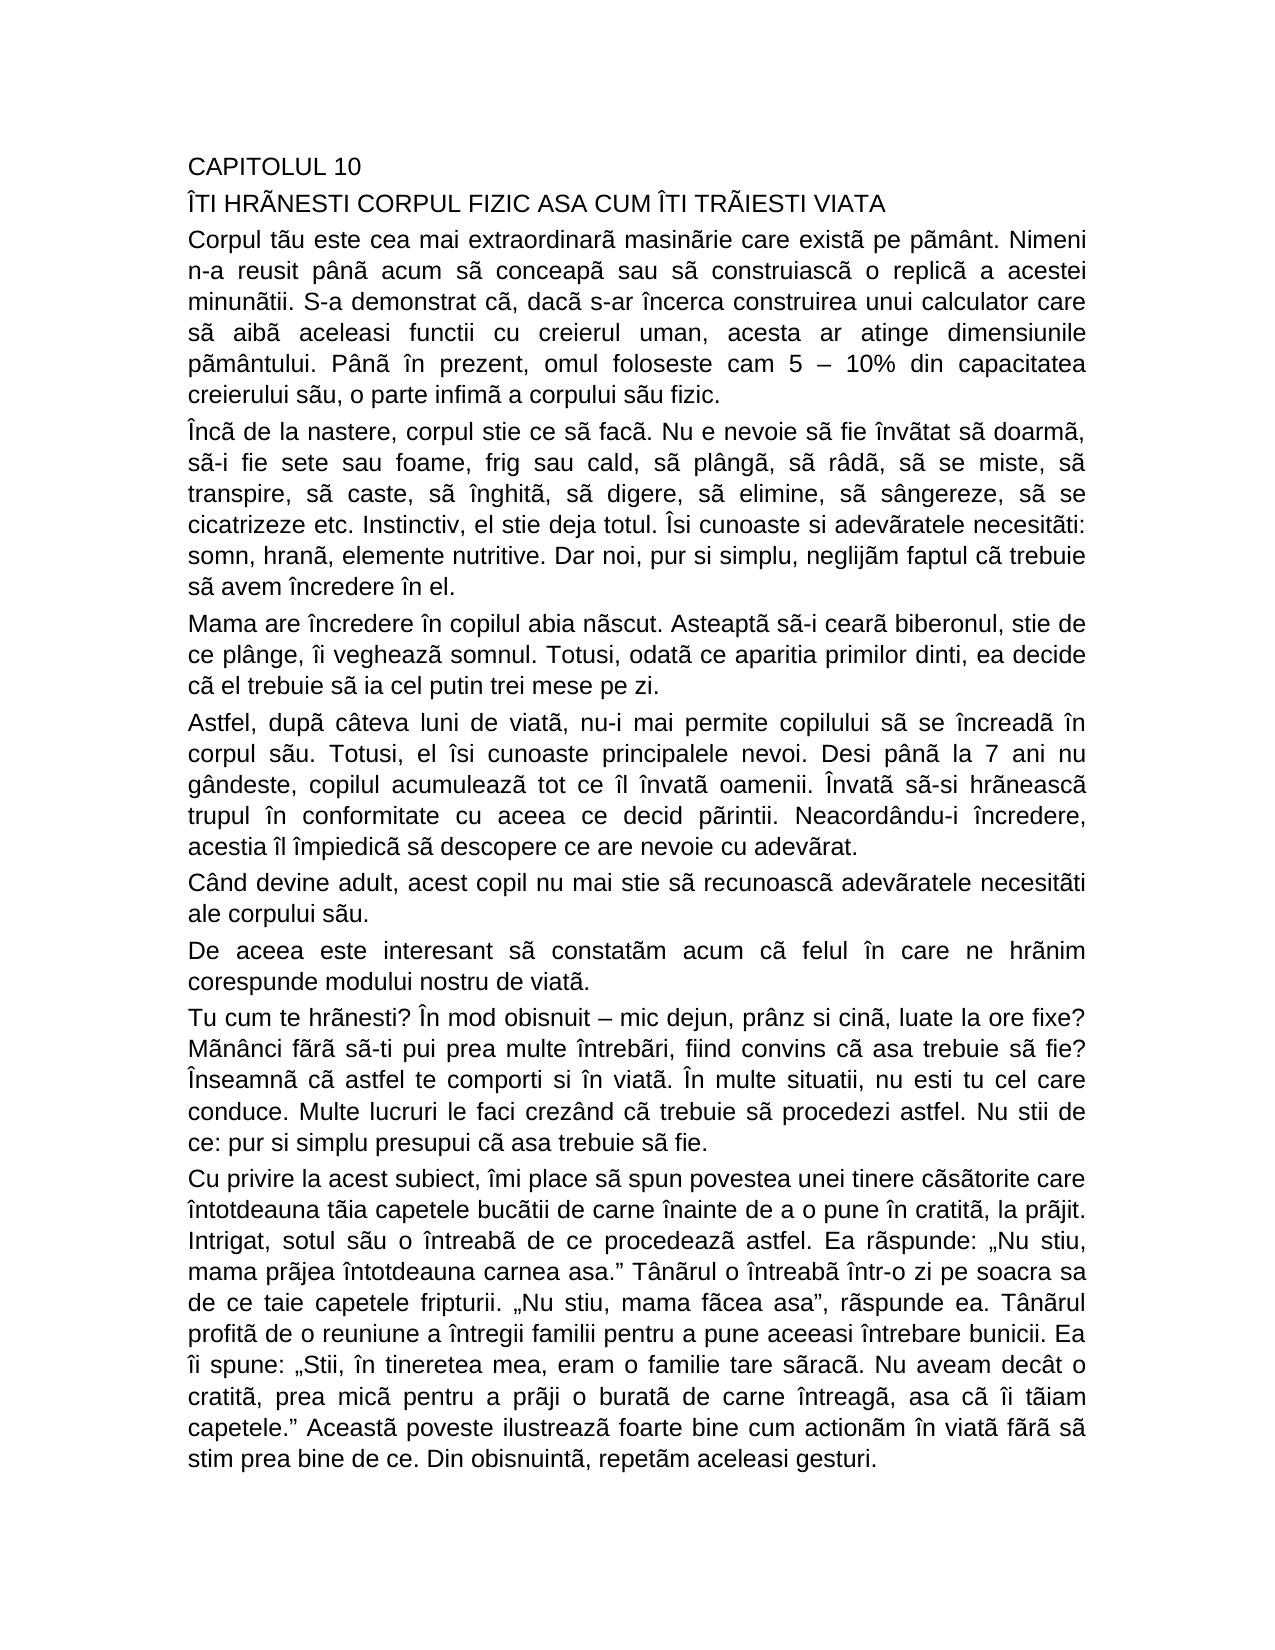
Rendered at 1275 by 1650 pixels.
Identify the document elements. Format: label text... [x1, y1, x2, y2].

text Corpul tãu este cea mai extraordinarã masinãrie care existã pe pãmânt. Nimeni n-a reusit pânã acum sã conceapã sau sã construiascã o replicã a acestei minunãtii. S-a demonstrat cã, dacã s-ar încerca construirea unui calculator care sã aibã aceleasi functii cu creierul uman, acesta ar atinge dimensiunile pãmântului. Pânã în prezent, omul foloseste cam 5 – 10% din capacitatea creierului sãu, o parte infimã a corpului sãu fizic. [188, 225, 1088, 409]
text Cu privire la acest subiect, îmi place sã spun povestea unei tinere cãsãtorite care întotdeauna tãia capetele bucãtii de carne înainte de a o pune în cratitã, la prãjit. Intrigat, sotul sãu o întreabã de ce procedeazã astfel. Ea rãspunde: „Nu stiu, mama prãjea întotdeauna carnea asa.” Tânãrul o întreabã într-o zi pe soacra sa de ce taie capetele fripturii. „Nu stiu, mama fãcea asa”, rãspunde ea. Tânãrul profitã de o reuniune a întregii familii pentru a pune aceeasi întrebare bunicii. Ea îi spune: „Stii, în tineretea mea, eram o familie tare sãracã. Nu aveam decât o cratitã, prea micã pentru a prãji o buratã de carne întreagã, asa cã îi tãiam capetele.” Aceastã poveste ilustreazã foarte bine cum actionãm în viatã fãrã sã stim prea bine de ce. Din obisnuintã, repetãm aceleasi gesturi. [188, 1164, 1088, 1472]
text Când devine adult, acest copil nu mai stie sã recunoascã adevãratele necesitãti ale corpului sãu. [188, 868, 1088, 928]
text Mama are încredere în copilul abia nãscut. Asteaptã sã-i cearã biberonul, stie de ce plânge, îi vegheazã somnul. Totusi, odatã ce aparitia primilor dinti, ea decide cã el trebuie sã ia cel putin trei mese pe zi. [188, 609, 1088, 700]
text Încã de la nastere, corpul stie ce sã facã. Nu e nevoie sã fie învãtat sã doarmã, sã-i fie sete sau foame, frig sau cald, sã plângã, sã râdã, sã se miste, sã transpire, sã caste, sã înghitã, sã digere, sã elimine, sã sângereze, sã se cicatrizeze etc. Instinctiv, el stie deja totul. Îsi cunoaste si adevãratele necesitãti: somn, hranã, elemente nutritive. Dar noi, pur si simplu, neglijãm faptul cã trebuie sã avem încredere în el. [188, 417, 1088, 601]
text Astfel, dupã câteva luni de viatã, nu-i mai permite copilului sã se încreadã în corpul sãu. Totusi, el îsi cunoaste principalele nevoi. Desi pânã la 7 ani nu gândeste, copilul acumuleazã tot ce îl învatã oamenii. Învatã sã-si hrãneascã trupul în conformitate cu aceea ce decid pãrintii. Neacordându-i încredere, acestia îl împiedicã sã descopere ce are nevoie cu adevãrat. [188, 707, 1088, 860]
text Tu cum te hrãnesti? În mod obisnuit – mic dejun, prânz si cinã, luate la ore fixe? Mãnânci fãrã sã-ti pui prea multe întrebãri, fiind convins cã asa trebuie sã fie? Înseamnã cã astfel te comporti si în viatã. În multe situatii, nu esti tu cel care conduce. Multe lucruri le faci crezând cã trebuie sã procedezi astfel. Nu stii de ce: pur si simplu presupui cã asa trebuie sã fie. [188, 1003, 1088, 1156]
text De aceea este interesant sã constatãm acum cã felul în care ne hrãnim corespunde modului nostru de viatã. [188, 936, 1088, 996]
text ÎTI HRÃNESTI CORPUL FIZIC ASA CUM ÎTI TRÃIESTI VIATA [188, 189, 1088, 217]
text CAPITOLUL 10 [188, 152, 1088, 181]
